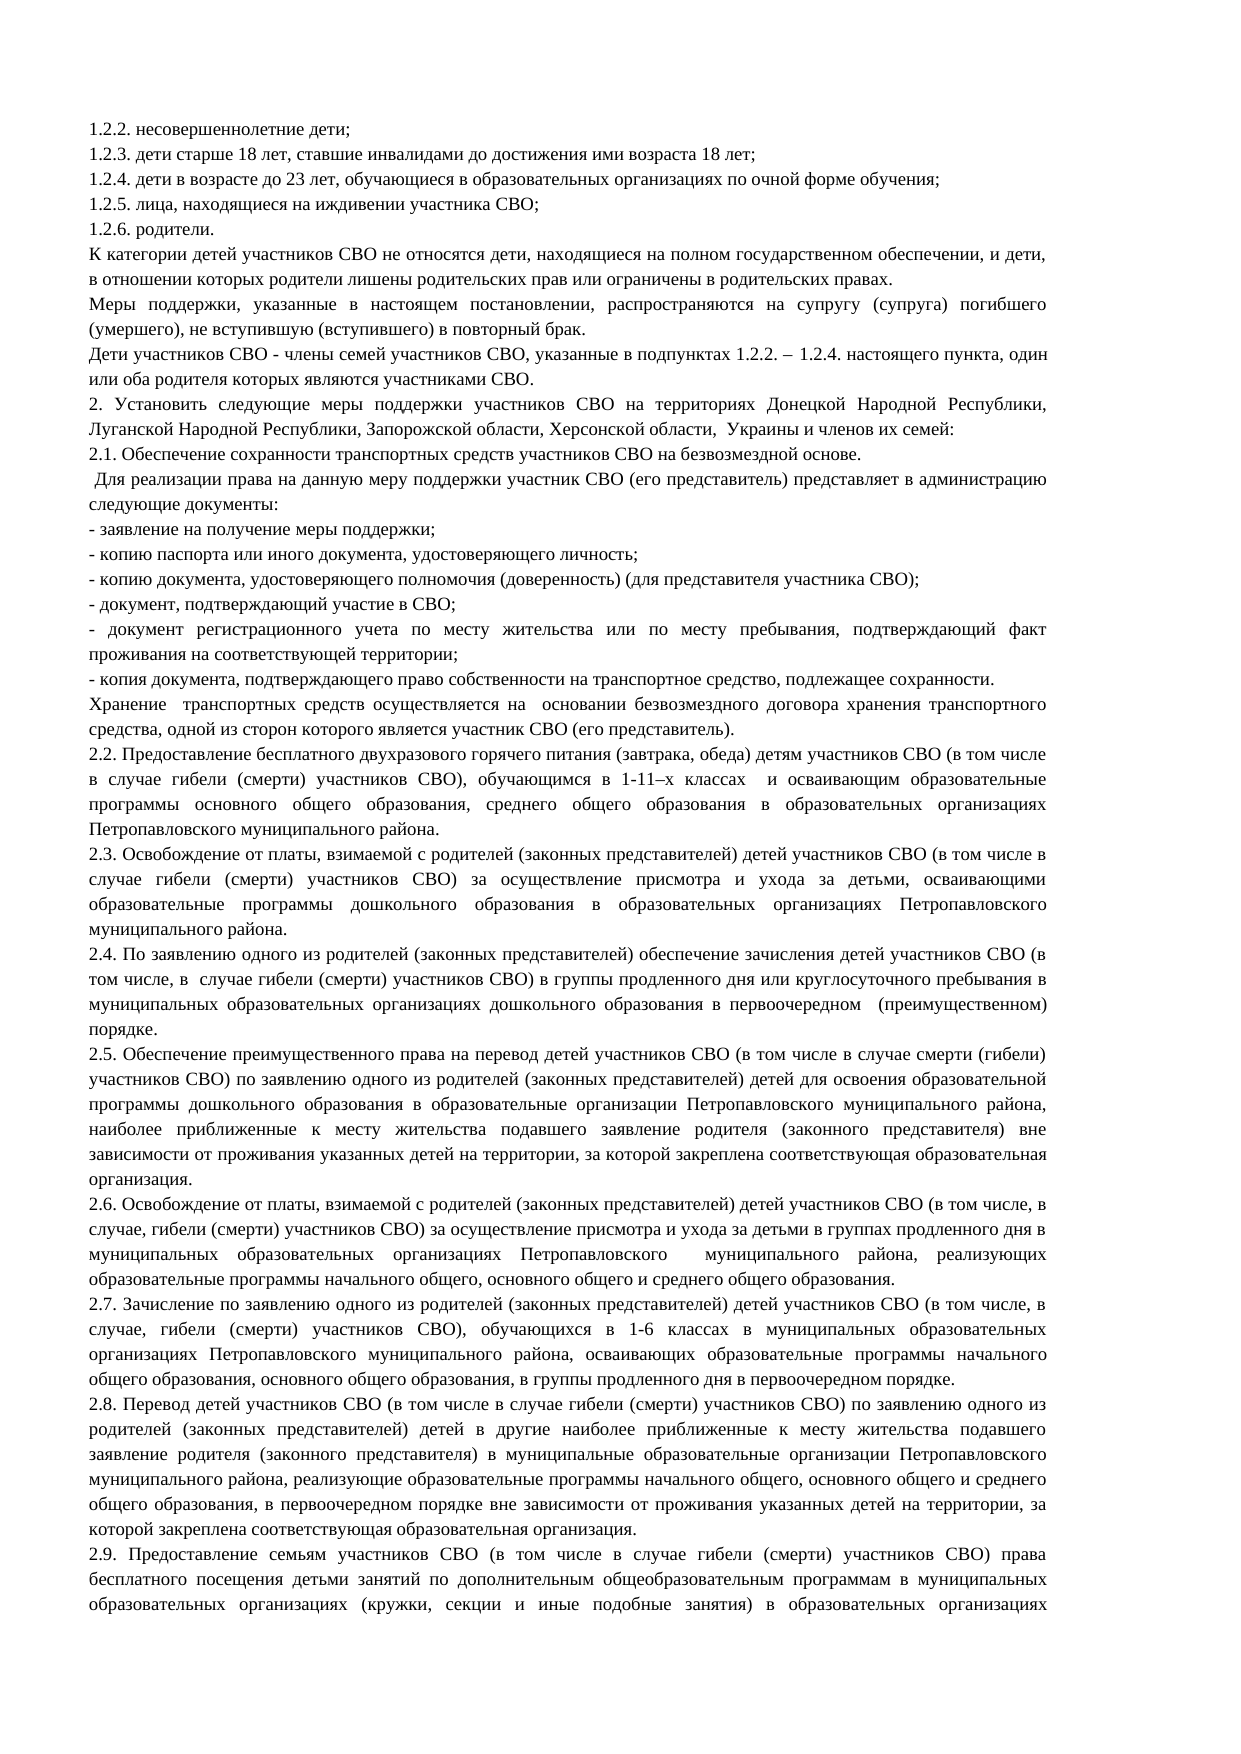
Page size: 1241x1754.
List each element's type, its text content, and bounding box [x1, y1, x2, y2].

text 2.8. Перевод детей участников СВО (в том числе в случае гибели (смерти) участников СВО) по заявлению одного из родителей (законных представителей) детей в другие наиболее приближенные к месту жительства подавшего заявление родителя (законного представителя) в муниципальные образовательные организации Петропавловского муниципального района, реализующие образовательные программы начального общего, основного общего и среднего общего образования, в первоочередном порядке вне зависимости от проживания указанных детей на территории, за которой закреплена соответствующая образовательная организация. [89, 1393, 1048, 1540]
text 1.2.4. дети в возрасте до 23 лет, обучающиеся в образовательных организациях по очной форме обучения; [89, 168, 1048, 190]
text - документ, подтверждающий участие в СВО; [89, 593, 1048, 615]
text 2.6. Освобождение от платы, взимаемой с родителей (законных представителей) детей участников СВО (в том числе, в случае, гибели (смерти) участников СВО) за осуществление присмотра и ухода за детьми в группах продленного дня в муниципальных образовательных организациях Петропавловского муниципального района, реализующих образовательные программы начального общего, основного общего и среднего общего образования. [89, 1193, 1048, 1290]
text 2.1. Обеспечение сохранности транспортных средств участников СВО на безвозмездной основе. [89, 443, 1048, 465]
text 2.2. Предоставление бесплатного двухразового горячего питания (завтрака, обеда) детям участников СВО (в том числе в случае гибели (смерти) участников СВО), обучающимся в 1-11–х классах и осваивающим образовательные программы основного общего образования, среднего общего образования в образовательных организациях Петропавловского муниципального района. [89, 743, 1048, 840]
text - документ регистрационного учета по месту жительства или по месту пребывания, подтверждающий факт проживания на соответствующей территории; [89, 618, 1048, 665]
text 1.2.3. дети старше 18 лет, ставшие инвалидами до достижения ими возраста 18 лет; [89, 143, 1048, 165]
text - копия документа, подтверждающего право собственности на транспортное средство, подлежащее сохранности. [89, 668, 1048, 690]
text Меры поддержки, указанные в настоящем постановлении, распространяются на супругу (супруга) погибшего (умершего), не вступившую (вступившего) в повторный брак. [89, 293, 1048, 340]
text 1.2.5. лица, находящиеся на иждивении участника СВО; [89, 193, 1048, 215]
text 2. Установить следующие меры поддержки участников СВО на территориях Донецкой Народной Республики, Луганской Народной Республики, Запорожской области, Херсонской области, Украины и членов их семей: [89, 393, 1048, 440]
text Для реализации права на данную меру поддержки участник СВО (его представитель) представляет в администрацию следующие документы: [89, 468, 1048, 515]
text Дети участников СВО - члены семей участников СВО, указанные в подпунктах 1.2.2. – 1.2.4. настоящего пункта, один или оба родителя которых являются участниками СВО. [89, 343, 1048, 390]
text 2.7. Зачисление по заявлению одного из родителей (законных представителей) детей участников СВО (в том числе, в случае, гибели (смерти) участников СВО), обучающихся в 1-6 классах в муниципальных образовательных организациях Петропавловского муниципального района, осваивающих образовательные программы начального общего образования, основного общего образования, в группы продленного дня в первоочередном порядке. [89, 1293, 1048, 1390]
text - копию документа, удостоверяющего полномочия (доверенность) (для представителя участника СВО); [89, 568, 1048, 590]
text 2.3. Освобождение от платы, взимаемой с родителей (законных представителей) детей участников СВО (в том числе в случае гибели (смерти) участников СВО) за осуществление присмотра и ухода за детьми, осваивающими образовательные программы дошкольного образования в образовательных организациях Петропавловского муниципального района. [89, 843, 1048, 940]
text 2.5. Обеспечение преимущественного права на перевод детей участников СВО (в том числе в случае смерти (гибели) участников СВО) по заявлению одного из родителей (законных представителей) детей для освоения образовательной программы дошкольного образования в образовательные организации Петропавловского муниципального района, наиболее приближенные к месту жительства подавшего заявление родителя (законного представителя) вне зависимости от проживания указанных детей на территории, за которой закреплена соответствующая образовательная организация. [89, 1043, 1048, 1190]
text 1.2.2. несовершеннолетние дети; [89, 118, 1048, 140]
text 1.2.6. родители. [89, 218, 1048, 240]
text К категории детей участников СВО не относятся дети, находящиеся на полном государственном обеспечении, и дети, в отношении которых родители лишены родительских прав или ограничены в родительских правах. [89, 243, 1048, 290]
text 2.4. По заявлению одного из родителей (законных представителей) обеспечение зачисления детей участников СВО (в том числе, в случае гибели (смерти) участников СВО) в группы продленного дня или круглосуточного пребывания в муниципальных образовательных организациях дошкольного образования в первоочередном (преимущественном) порядке. [89, 943, 1048, 1040]
text - заявление на получение меры поддержки; [89, 518, 1048, 540]
text Хранение транспортных средств осуществляется на основании безвозмездного договора хранения транспортного средства, одной из сторон которого является участник СВО (его представитель). [89, 693, 1048, 740]
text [89, 1543, 1048, 1615]
text - копию паспорта или иного документа, удостоверяющего личность; [89, 543, 1048, 565]
